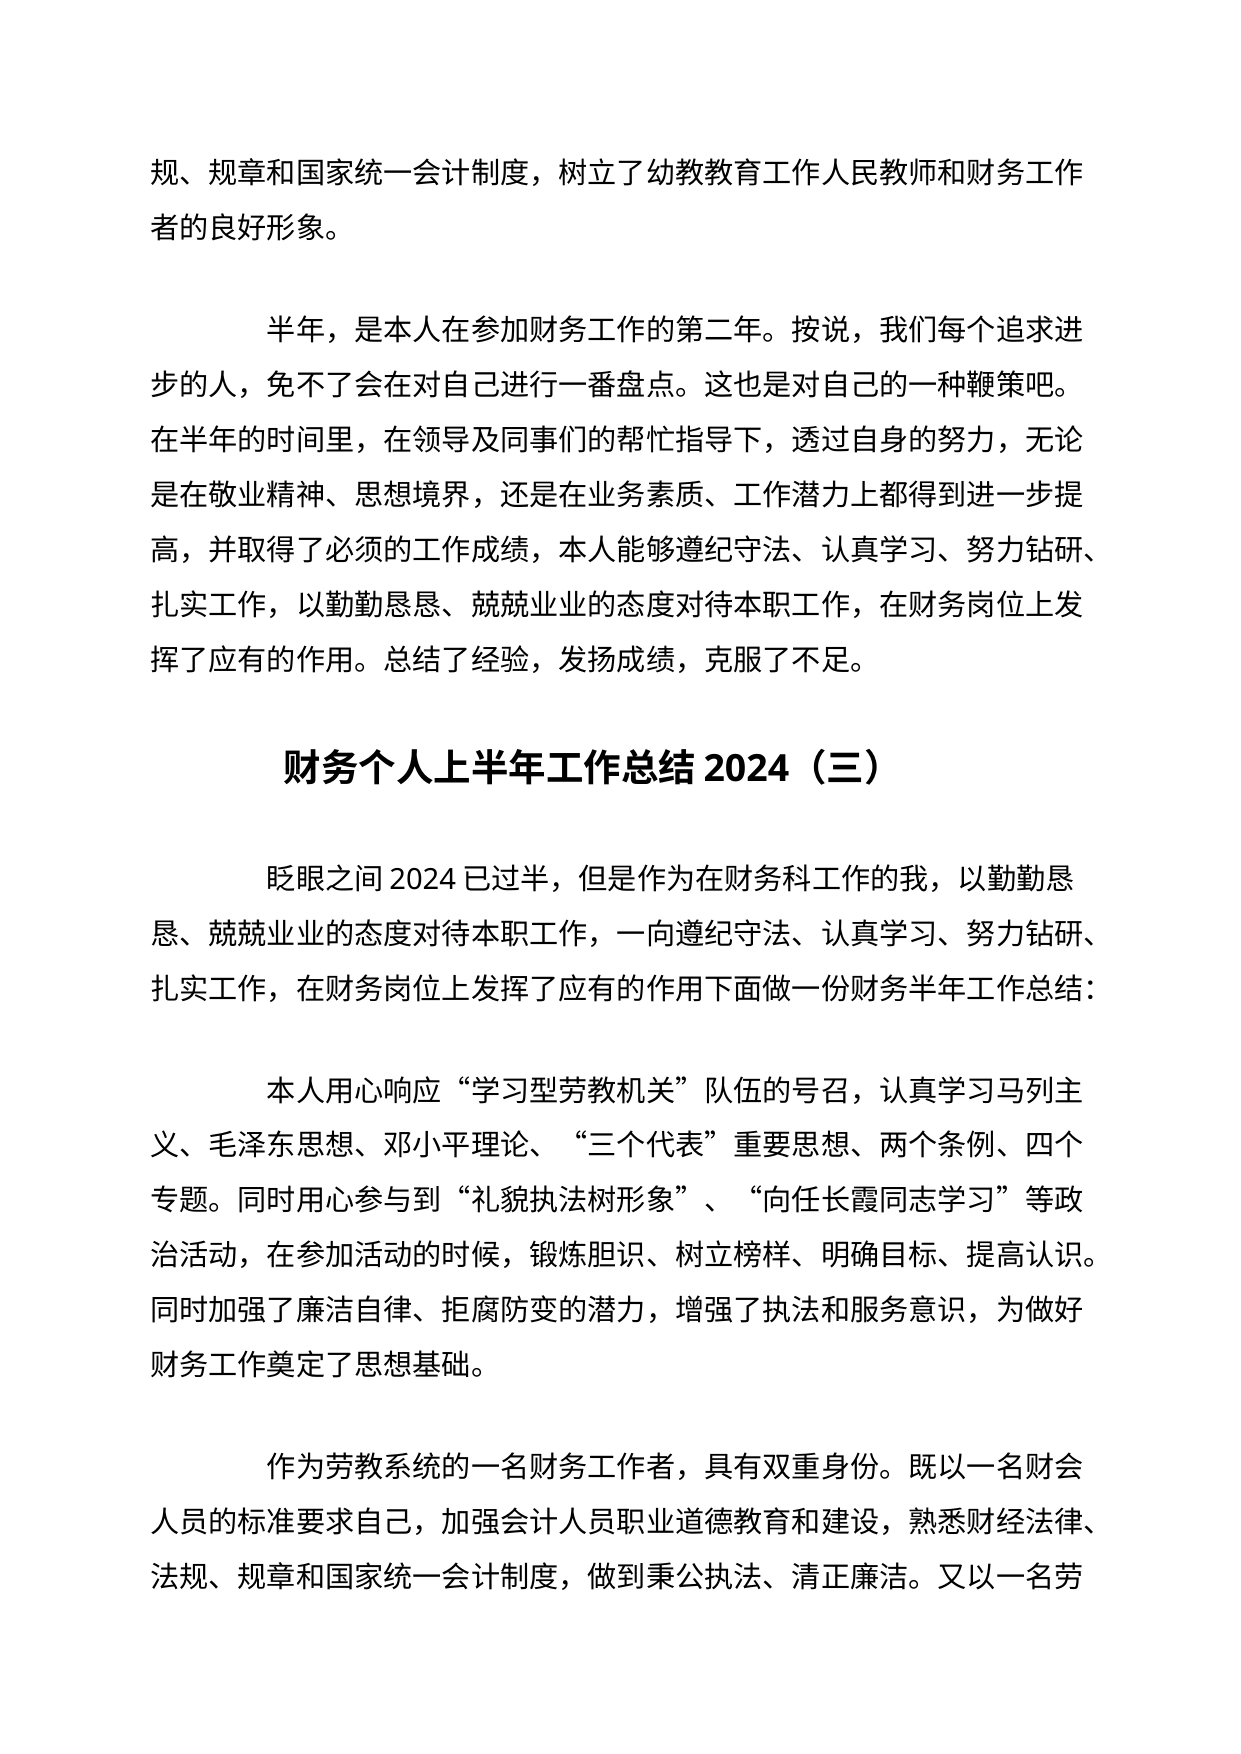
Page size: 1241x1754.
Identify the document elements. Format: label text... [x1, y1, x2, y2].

text 本人用心响应“学习型劳教机关”队伍的号召，认真学习马列主义、毛泽东思想、邓小平理论、“三个代表”重要思想、两个条例、四个专题。同时用心参与到“礼貌执法树形象”、“向任长霞同志学习”等政治活动，在参加活动的时候，锻炼胆识、树立榜样、明确目标、提高认识。同时加强了廉洁自律、拒腐防变的潜力，增强了执法和服务意识，为做好财务工作奠定了思想基础。 [150, 1067, 1090, 1384]
text 眨眼之间2024已过半，但是作为在财务科工作的我，以勤勤恳恳、兢兢业业的态度对待本职工作，一向遵纪守法、认真学习、努力钻研、扎实工作，在财务岗位上发挥了应有的作用下面做一份财务半年工作总结： [150, 855, 1090, 1008]
text 半年，是本人在参加财务工作的第二年。按说，我们每个追求进步的人，免不了会在对自己进行一番盘点。这也是对自己的一种鞭策吧。在半年的时间里，在领导及同事们的帮忙指导下，透过自身的努力，无论是在敬业精神、思想境界，还是在业务素质、工作潜力上都得到进一步提高，并取得了必须的工作成绩，本人能够遵纪守法、认真学习、努力钻研、扎实工作，以勤勤恳恳、兢兢业业的态度对待本职工作，在财务岗位上发挥了应有的作用。总结了经验，发扬成绩，克服了不足。 [150, 307, 1090, 678]
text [150, 1443, 1090, 1595]
text 财务个人上半年工作总结2024（三） [150, 738, 1090, 792]
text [150, 150, 1090, 247]
